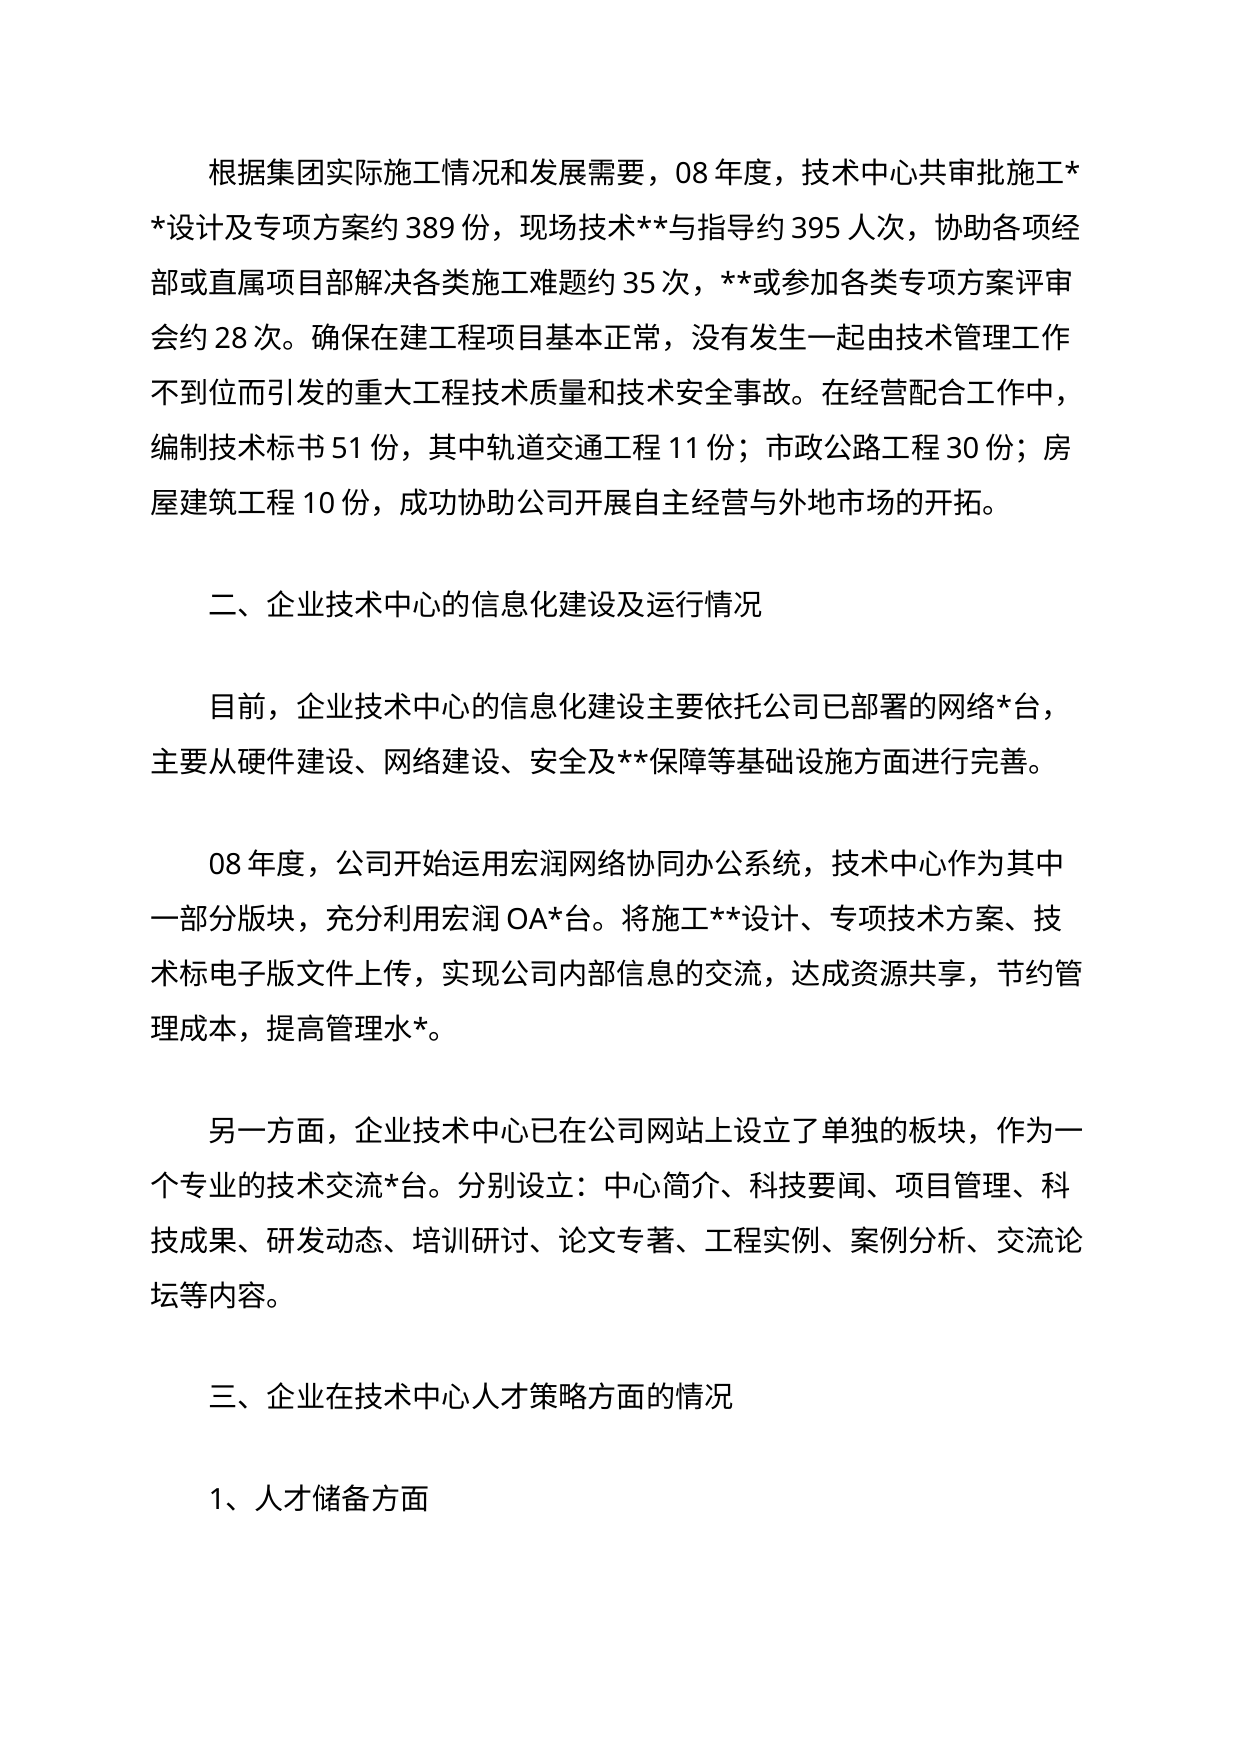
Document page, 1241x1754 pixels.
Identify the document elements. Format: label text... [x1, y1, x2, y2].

text 根据集团实际施工情况和发展需要，08年度，技术中心共审批施工**设计及专项方案约389份，现场技术**与指导约395人次，协助各项经部或直属项目部解决各类施工难题约35次，**或参加各类专项方案评审会约28次。确保在建工程项目基本正常，没有发生一起由技术管理工作不到位而引发的重大工程技术质量和技术安全事故。在经营配合工作中，编制技术标书51份，其中轨道交通工程11份；市政公路工程30份；房屋建筑工程10份，成功协助公司开展自主经营与外地市场的开拓。 [150, 150, 1090, 522]
text 另一方面，企业技术中心已在公司网站上设立了单独的板块，作为一个专业的技术交流*台。分别设立：中心简介、科技要闻、项目管理、科技成果、研发动态、培训研讨、论文专著、工程实例、案例分析、交流论坛等内容。 [150, 1107, 1090, 1314]
text 二、企业技术中心的信息化建设及运行情况 [150, 582, 1090, 624]
text 08年度，公司开始运用宏润网络协同办公系统，技术中心作为其中一部分版块，充分利用宏润OA*台。将施工**设计、专项技术方案、技术标电子版文件上传，实现公司内部信息的交流，达成资源共享，节约管理成本，提高管理水*。 [150, 841, 1090, 1048]
text 1、人才储备方面 [150, 1476, 1090, 1518]
text 三、企业在技术中心人才策略方面的情况 [150, 1374, 1090, 1416]
text 目前，企业技术中心的信息化建设主要依托公司已部署的网络*台，主要从硬件建设、网络建设、安全及**保障等基础设施方面进行完善。 [150, 684, 1090, 781]
